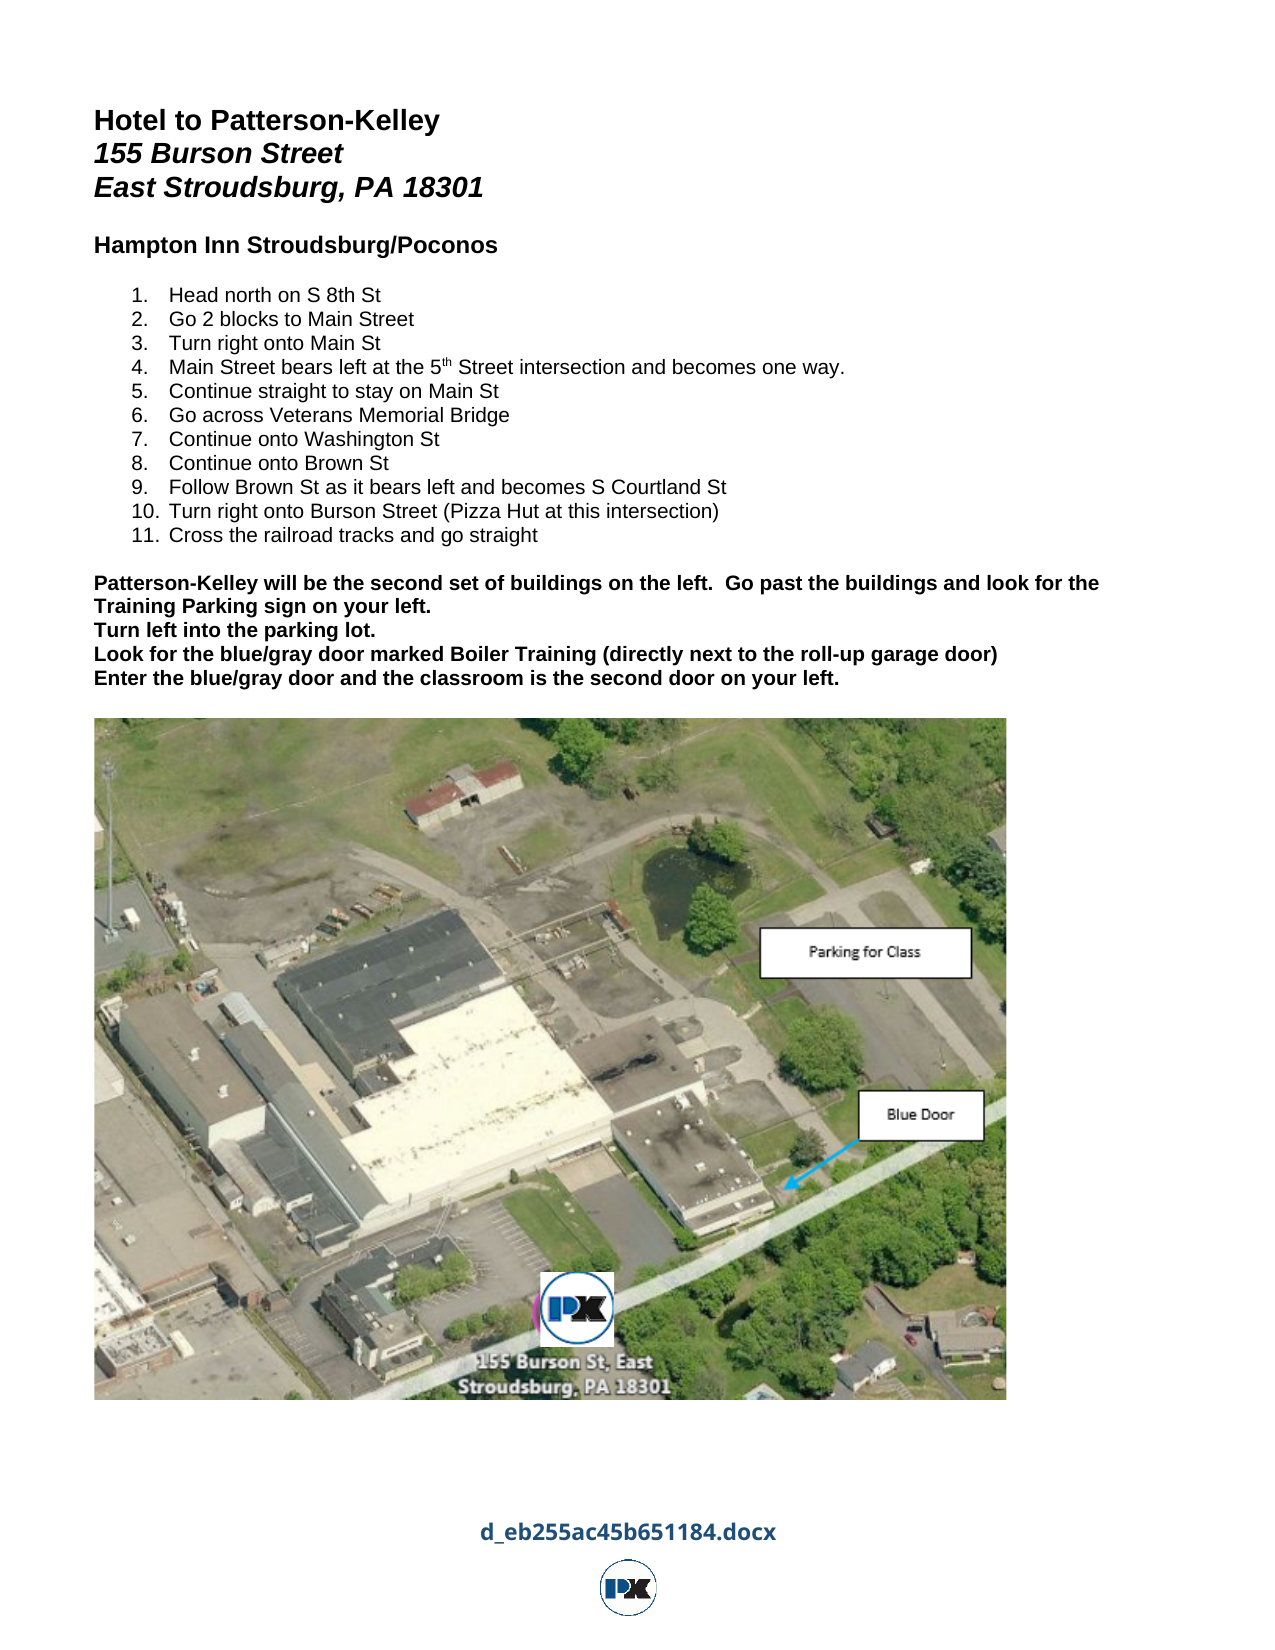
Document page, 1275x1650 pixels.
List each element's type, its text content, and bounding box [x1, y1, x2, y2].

text Look for the blue/gray door marked Boiler Training (directly next to the roll-up garage door) [94, 642, 1162, 666]
list Turn right onto Main St [131, 331, 1162, 355]
text Patterson-Kelley will be the second set of buildings on the left. Go past the buildings and look for the Training Parking sign on your left. [94, 570, 1162, 618]
text Enter the blue/gray door and the classroom is the second door on your left. [94, 666, 1162, 690]
list Continue onto Brown St [131, 451, 1162, 474]
list Continue onto Washington St [131, 427, 1162, 451]
picture [600, 1559, 657, 1616]
text 155 Burson Street [94, 137, 1162, 170]
picture [93, 718, 1007, 1400]
list Cross the railroad tracks and go straight [131, 522, 1162, 546]
text East Stroudsburg, PA 18301 [94, 170, 1162, 204]
text Hampton Inn Stroudsburg/Poconos [94, 231, 1162, 259]
list Turn right onto Burson Street (Pizza Hut at this intersection) [131, 498, 1162, 522]
list Follow Brown St as it bears left and becomes S Courtland St [131, 474, 1162, 498]
text Hotel to Patterson-Kelley [94, 103, 1162, 137]
list Go 2 blocks to Main Street [131, 307, 1162, 331]
list Head north on S 8th St [131, 283, 1162, 307]
list Main Street bears left at the 5th Street intersection and becomes one way. [131, 355, 1162, 379]
list Continue straight to stay on Main St [131, 379, 1162, 403]
text Turn left into the parking lot. [94, 618, 1162, 642]
list Go across Veterans Memorial Bridge [131, 403, 1162, 427]
